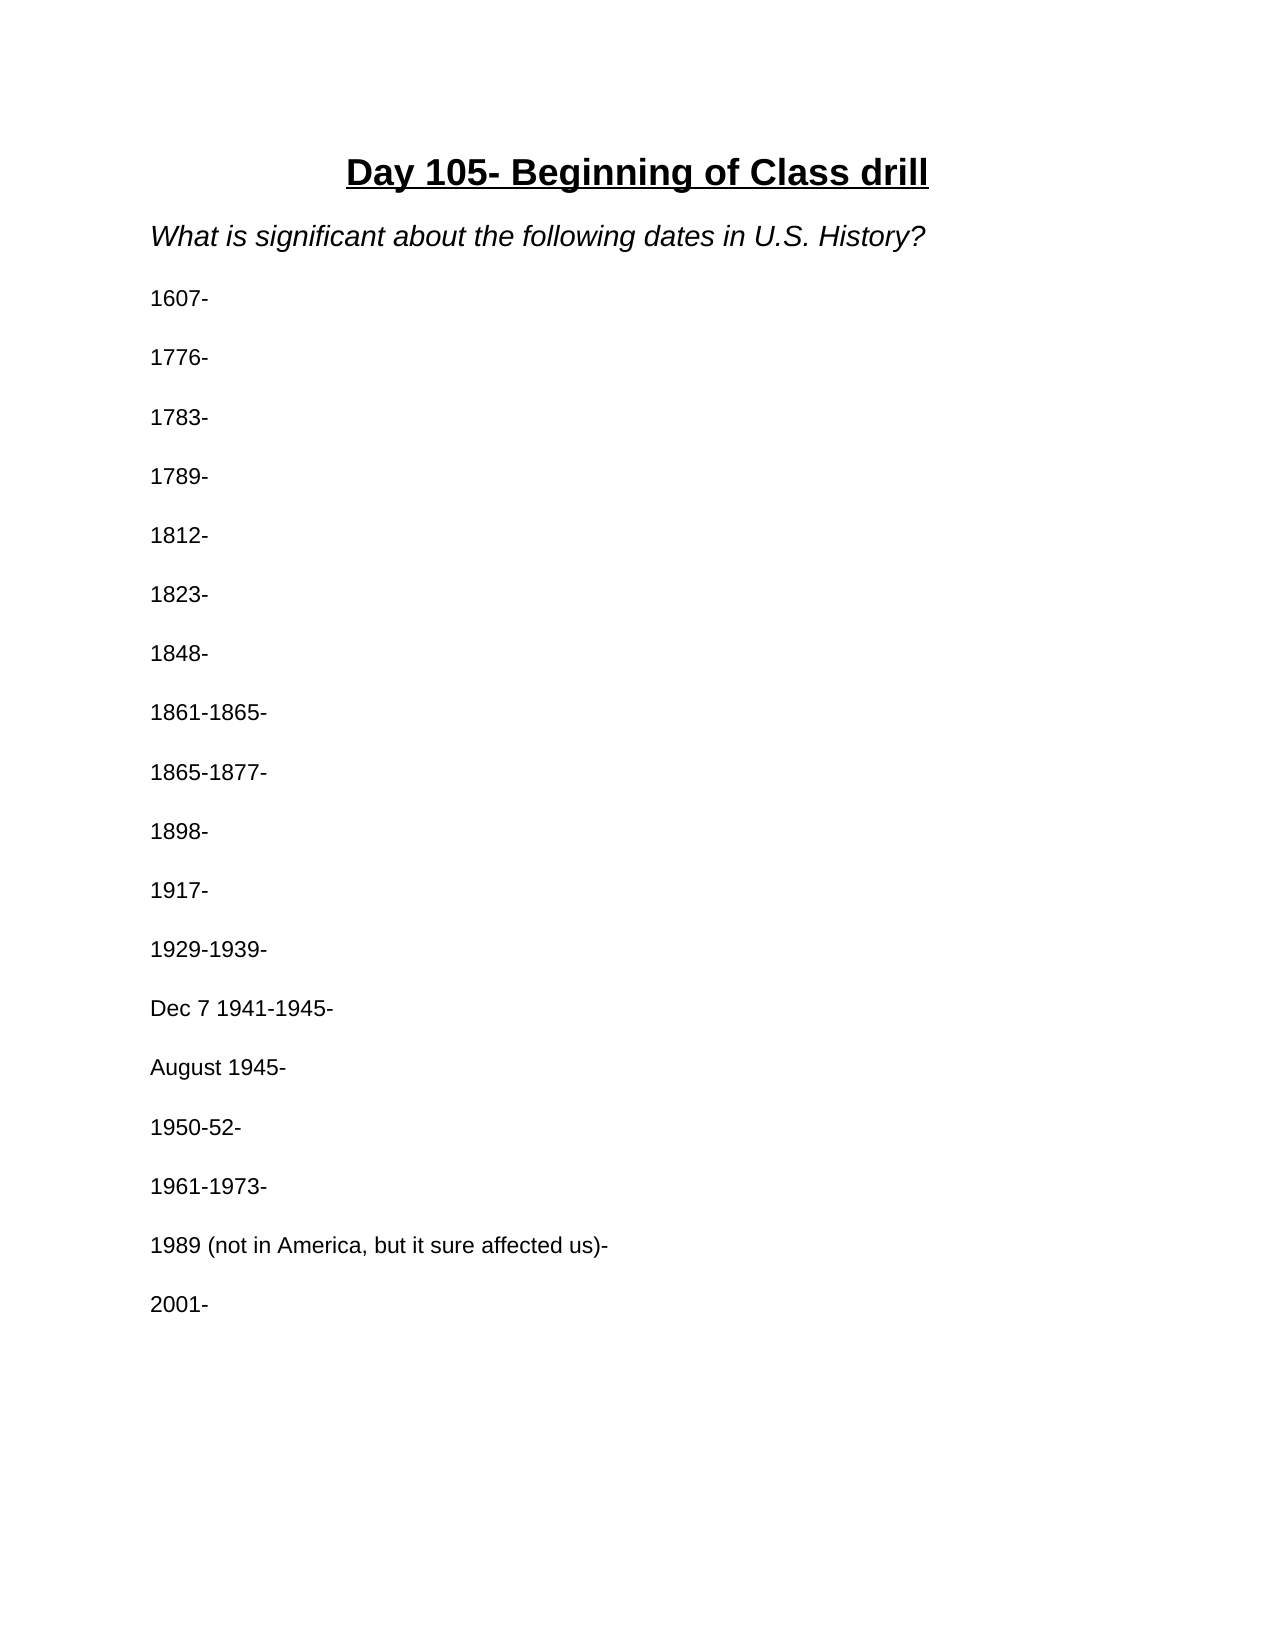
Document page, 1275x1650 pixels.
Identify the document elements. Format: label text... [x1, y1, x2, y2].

text 1789- [150, 455, 1125, 489]
text 1917- [150, 869, 1125, 903]
text 2001- [150, 1283, 1125, 1317]
text August 1945- [150, 1046, 1125, 1081]
text 1812- [150, 514, 1125, 548]
text 1989 (not in America, but it sure affected us)- [150, 1224, 1125, 1258]
text 1776- [150, 336, 1125, 371]
text 1929-1939- [150, 928, 1125, 962]
text 1950-52- [150, 1106, 1125, 1140]
text 1898- [150, 810, 1125, 844]
text 1961-1973- [150, 1165, 1125, 1199]
text 1865-1877- [150, 751, 1125, 785]
text Dec 7 1941-1945- [150, 987, 1125, 1021]
text 1848- [150, 632, 1125, 666]
text What is significant about the following dates in U.S. History? [150, 218, 1125, 252]
text 1861-1865- [150, 691, 1125, 726]
text 1607- [150, 277, 1125, 311]
text 1783- [150, 396, 1125, 430]
text 1823- [150, 573, 1125, 607]
text Day 105- Beginning of Class drill [150, 150, 1125, 193]
